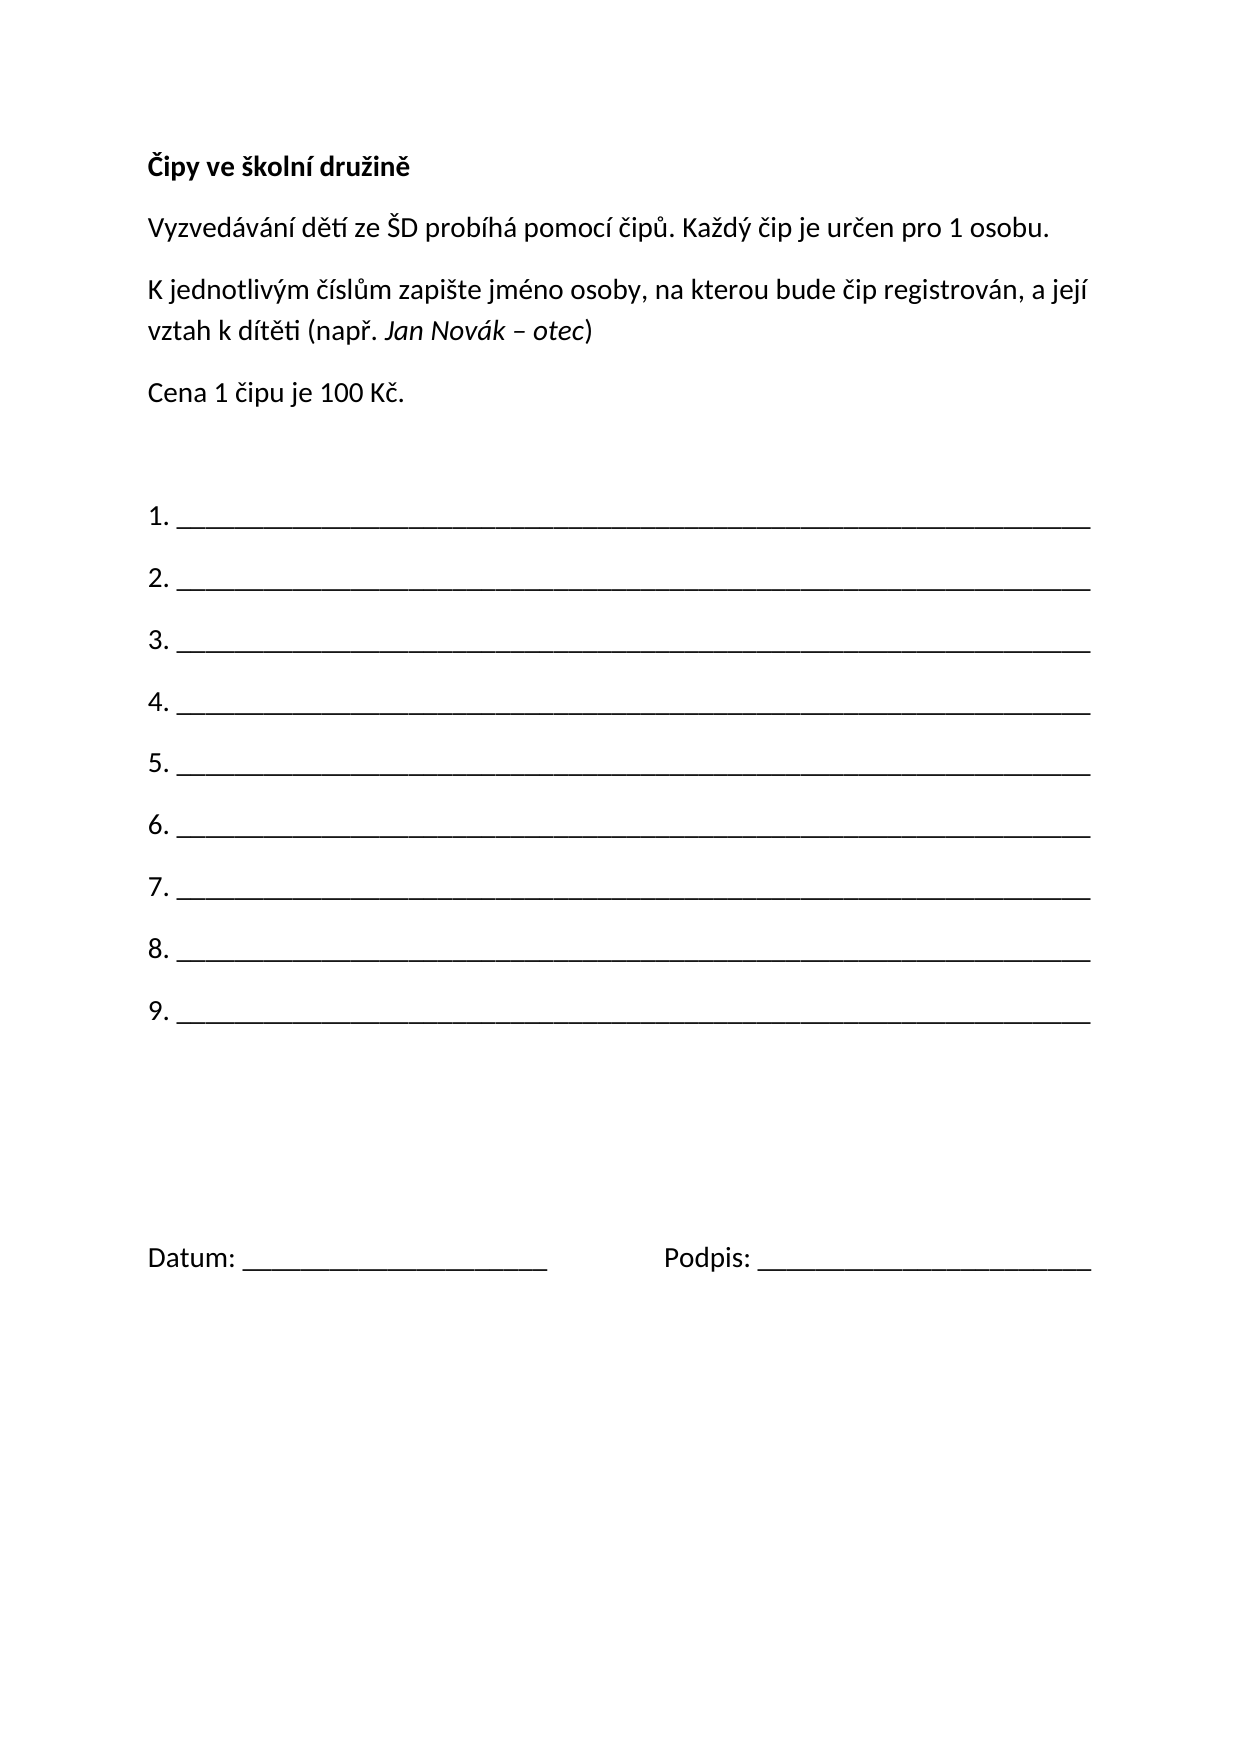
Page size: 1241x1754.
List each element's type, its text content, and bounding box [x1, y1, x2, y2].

text 2. _______________________________________________________________ [148, 559, 1093, 595]
text 5. _______________________________________________________________ [148, 744, 1093, 780]
text 1. _______________________________________________________________ [148, 497, 1093, 533]
text 4. _______________________________________________________________ [148, 683, 1093, 718]
text 6. _______________________________________________________________ [148, 806, 1093, 842]
text 7. _______________________________________________________________ [148, 868, 1093, 904]
text 3. _______________________________________________________________ [148, 621, 1093, 657]
text 8. _______________________________________________________________ [148, 930, 1093, 965]
text Datum: _____________________ Podpis: _______________________ [148, 1239, 1093, 1274]
text Čipy ve školní družině [148, 148, 1093, 183]
text 9. _______________________________________________________________ [148, 992, 1093, 1027]
text Vyzvedávání dětí ze ŠD probíhá pomocí čipů. Každý čip je určen pro 1 osobu. [148, 209, 1093, 245]
text Cena 1 čipu je 100 Kč. [148, 374, 1093, 409]
text K jednotlivým číslům zapište jméno osoby, na kterou bude čip registrován, a její vztah k dítěti (např. Jan Novák – otec) [148, 271, 1093, 348]
